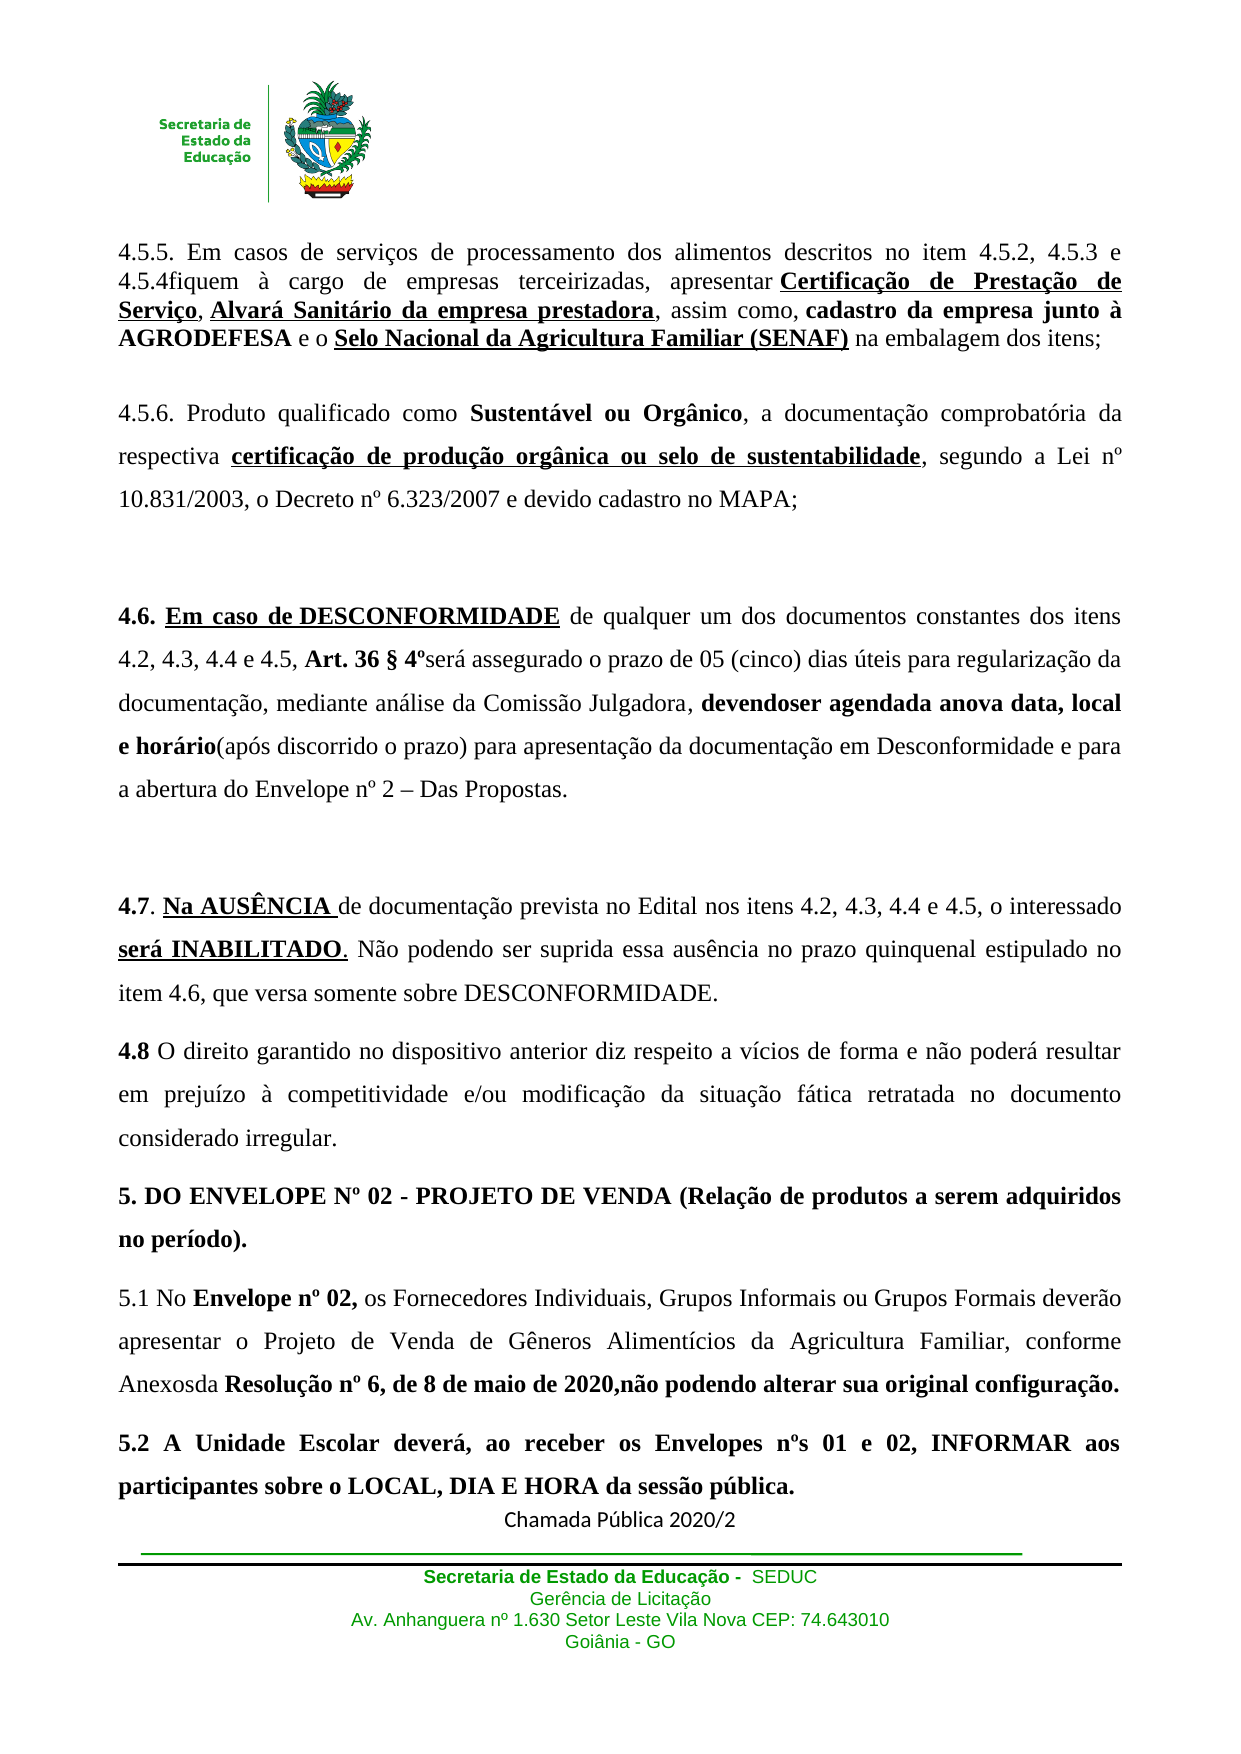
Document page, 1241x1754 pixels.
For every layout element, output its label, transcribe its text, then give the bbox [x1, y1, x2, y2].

text 5.2 A Unidade Escolar deverá, ao receber os Envelopes nºs 01 e 02, INFORMAR aos participantes sobre o LOCAL, DIA E HORA da sessão pública. [118, 1428, 1122, 1500]
text 4.5.5. Em casos de serviços de processamento dos alimentos descritos no item 4.5.2, 4.5.3 e 4.5.4fiquem à cargo de empresas terceirizadas, apresentar Certificação de Prestação de Serviço, Alvará Sanitário da empresa prestadora, assim como, cadastro da empresa junto à AGRODEFESA e o Selo Nacional da Agricultura Familiar (SENAF) na embalagem dos itens; [118, 237, 1122, 352]
text 4.8 O direito garantido no dispositivo anterior diz respeito a vícios de forma e não poderá resultar em prejuízo à competitividade e/ou modificação da situação fática retratada no documento considerado irregular. [118, 1036, 1122, 1151]
text 4.5.6. Produto qualificado como Sustentável ou Orgânico, a documentação comprobatória da respectiva certificação de produção orgânica ou selo de sustentabilidade, segundo a Lei nº 10.831/2003, o Decreto nº 6.323/2007 e devido cadastro no MAPA; [118, 398, 1122, 513]
text 5.1 No Envelope nº 02, os Fornecedores Individuais, Grupos Informais ou Grupos Formais deverão apresentar o Projeto de Venda de Gêneros Alimentícios da Agricultura Familiar, conforme Anexosda Resolução nº 6, de 8 de maio de 2020,não podendo alterar sua original configuração. [118, 1283, 1122, 1398]
picture [118, 73, 412, 210]
text 4.6. Em caso de DESCONFORMIDADE de qualquer um dos documentos constantes dos itens 4.2, 4.3, 4.4 e 4.5, Art. 36 § 4ºserá assegurado o prazo de 05 (cinco) dias úteis para regularização da documentação, mediante análise da Comissão Julgadora, devendoser agendada anova data, local e horário(após discorrido o prazo) para apresentação da documentação em Desconformidade e para a abertura do Envelope nº 2 – Das Propostas. [118, 601, 1122, 803]
text 5. DO ENVELOPE Nº 02 - PROJETO DE VENDA (Relação de produtos a serem adquiridos no período). [118, 1181, 1122, 1253]
text 4.7. Na AUSÊNCIA de documentação prevista no Edital nos itens 4.2, 4.3, 4.4 e 4.5, o interessado será INABILITADO. Não podendo ser suprida essa ausência no prazo quinquenal estipulado no item 4.6, que versa somente sobre DESCONFORMIDADE. [118, 891, 1122, 1006]
